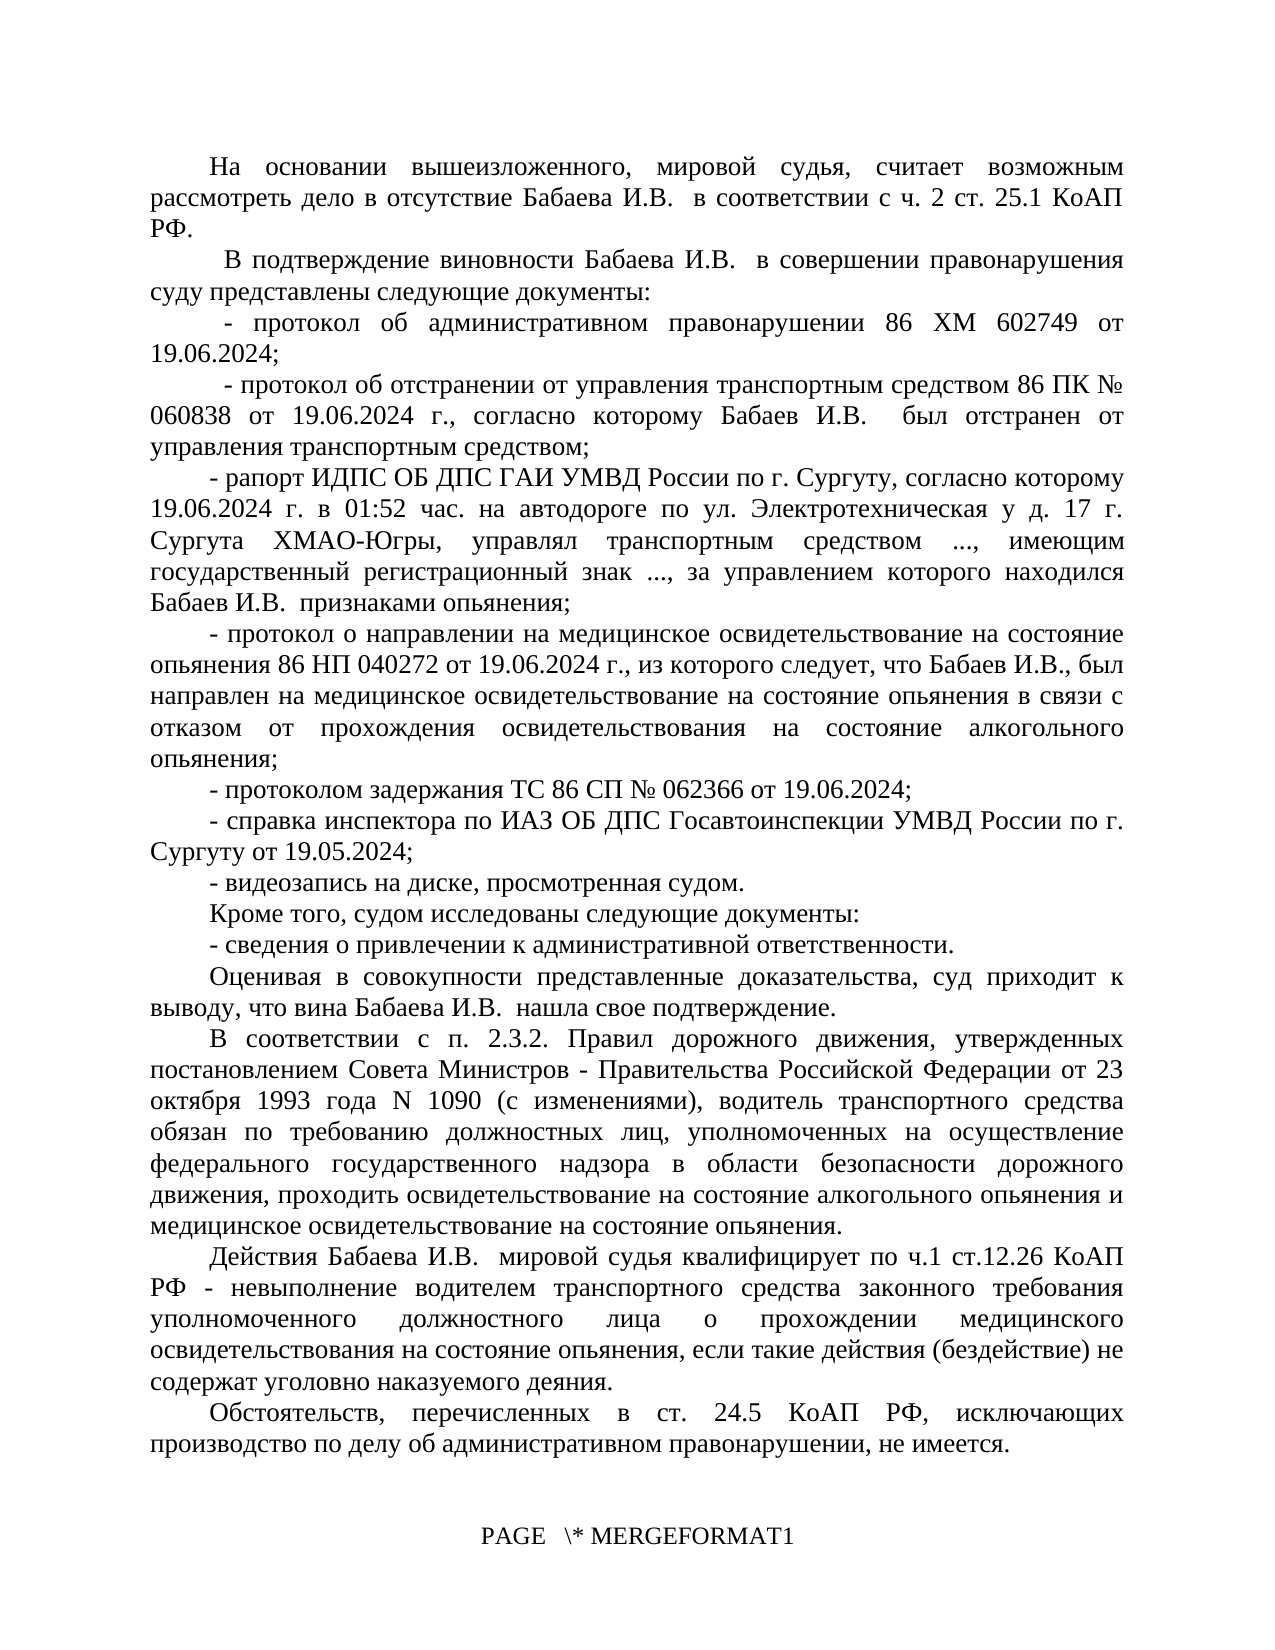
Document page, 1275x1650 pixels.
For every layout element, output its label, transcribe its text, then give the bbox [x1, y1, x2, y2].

text - протокол об отстранении от управления транспортным средством 86 ПК № 060838 от 19.06.2024 г., согласно которому Бабаев И.В. был отстранен от управления транспортным средством; [150, 368, 1125, 461]
text Кроме того, судом исследованы следующие документы: [150, 897, 1125, 929]
text - видеозапись на диске, просмотренная судом. [150, 866, 1125, 897]
text - протоколом задержания ТС 86 СП № 062366 от 19.06.2024; [150, 773, 1125, 804]
text Обстоятельств, перечисленных в ст. 24.5 КоАП РФ, исключающих производство по делу об административном правонарушении, не имеется. [150, 1396, 1125, 1458]
text - протокол об административном правонарушении 86 ХМ 602749 от 19.06.2024; [150, 306, 1125, 368]
text На основании вышеизложенного, мировой судья, считает возможным рассмотреть дело в отсутствие Бабаева И.В. в соответствии с ч. 2 ст. 25.1 КоАП РФ. [150, 150, 1125, 243]
text - рапорт ИДПС ОБ ДПС ГАИ УМВД России по г. Сургуту, согласно которому 19.06.2024 г. в 01:52 час. на автодороге по ул. Электротехническая у д. 17 г. Сургута ХМАО-Югры, управлял транспортным средством ..., имеющим государственный регистрационный знак ..., за управлением которого находился Бабаев И.В. признаками опьянения; [150, 461, 1125, 617]
text - протокол о направлении на медицинское освидетельствование на состояние опьянения 86 НП 040272 от 19.06.2024 г., из которого следует, что Бабаев И.В., был направлен на медицинское освидетельствование на состояние опьянения в связи с отказом от прохождения освидетельствования на состояние алкогольного опьянения; [150, 617, 1125, 773]
text - сведения о привлечении к административной ответственности. [150, 929, 1125, 960]
text В подтверждение виновности Бабаева И.В. в совершении правонарушения суду представлены следующие документы: [150, 243, 1125, 306]
text В соответствии с п. 2.3.2. Правил дорожного движения, утвержденных постановлением Совета Министров - Правительства Российской Федерации от 23 октября 1993 года N 1090 (с изменениями), водитель транспортного средства обязан по требованию должностных лиц, уполномоченных на осуществление федерального государственного надзора в области безопасности дорожного движения, проходить освидетельствование на состояние алкогольного опьянения и медицинское освидетельствование на состояние опьянения. [150, 1022, 1125, 1240]
text Оценивая в совокупности представленные доказательства, суд приходит к выводу, что вина Бабаева И.В. нашла свое подтверждение. [150, 960, 1125, 1022]
text - справка инспектора по ИАЗ ОБ ДПС Госавтоинспекции УМВД России по г. Сургуту от 19.05.2024; [150, 804, 1125, 866]
text Действия Бабаева И.В. мировой судья квалифицирует по ч.1 ст.12.26 КоАП РФ - невыполнение водителем транспортного средства законного требования уполномоченного должностного лица о прохождении медицинского освидетельствования на состояние опьянения, если такие действия (бездействие) не содержат уголовно наказуемого деяния. [150, 1240, 1125, 1396]
